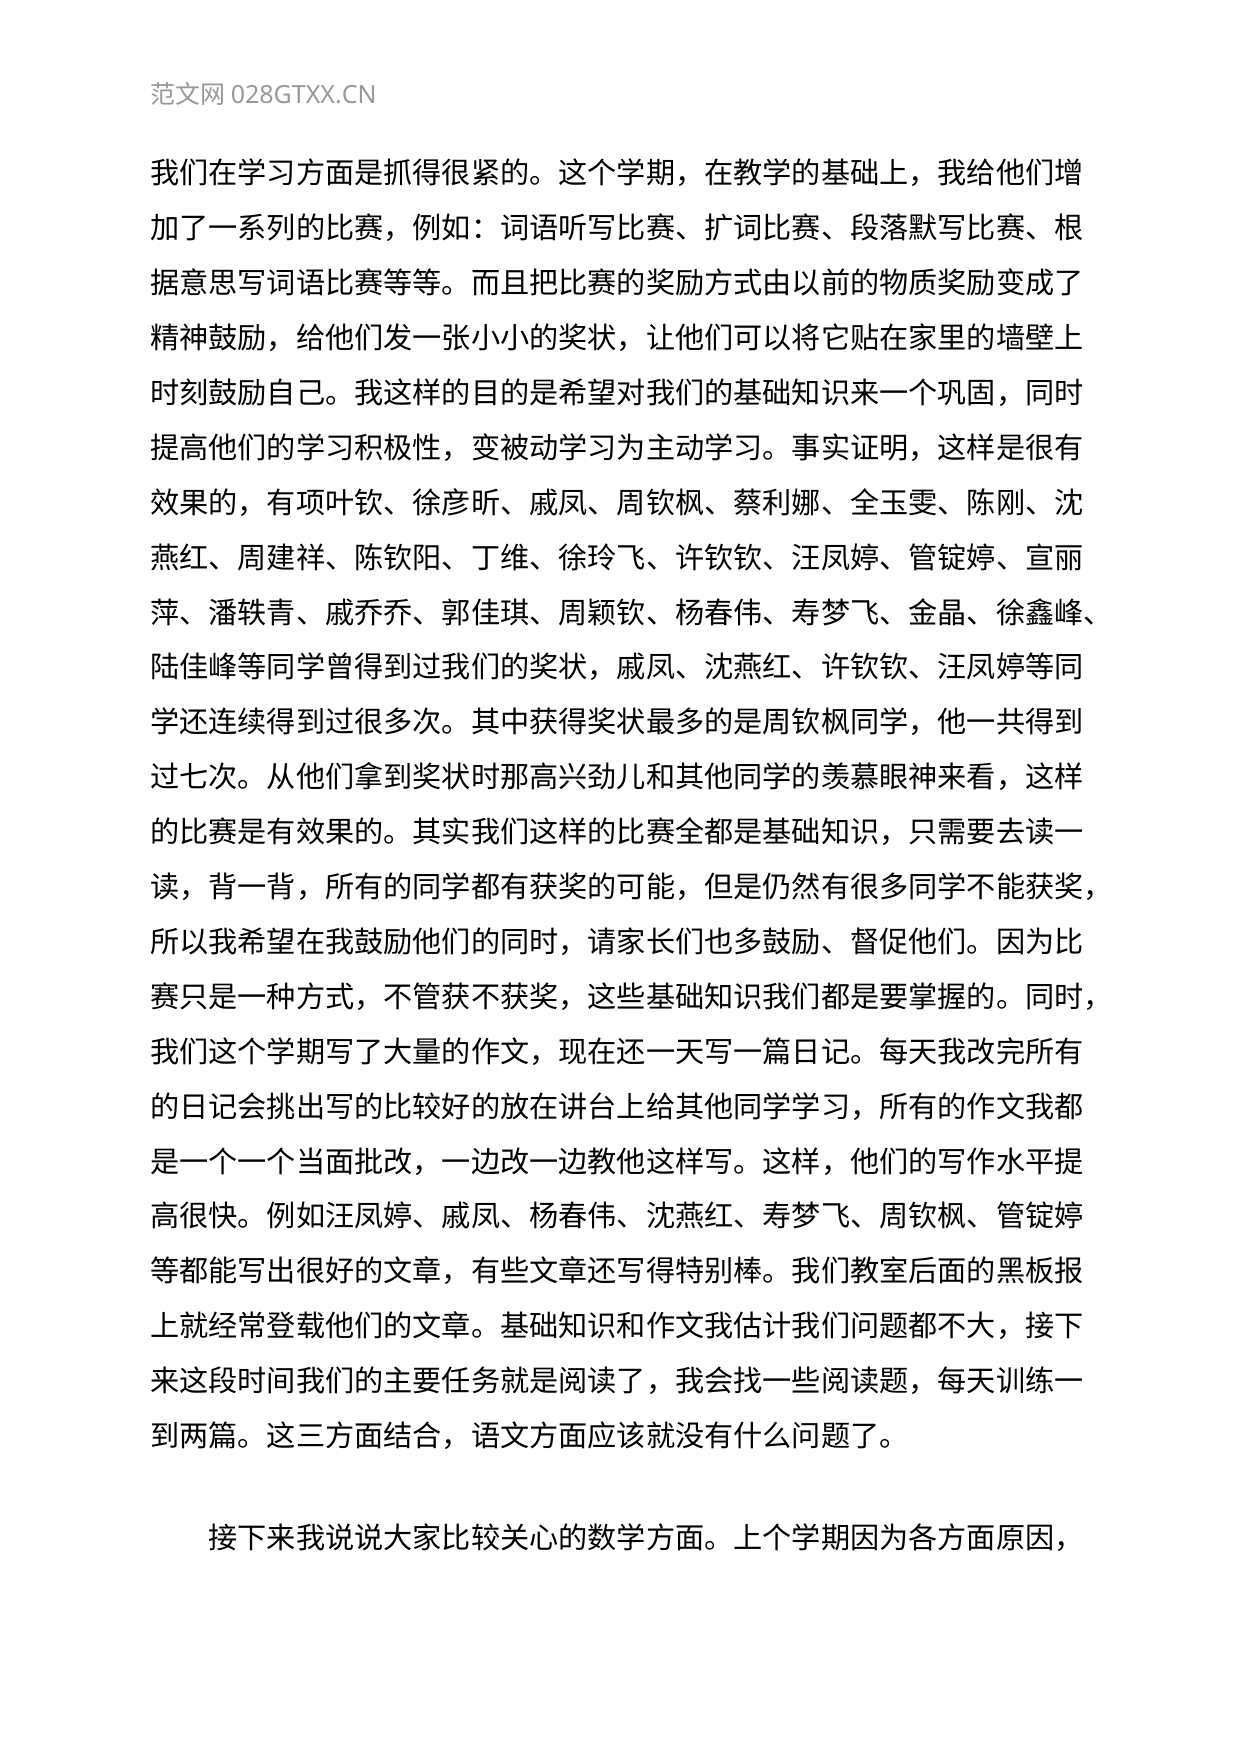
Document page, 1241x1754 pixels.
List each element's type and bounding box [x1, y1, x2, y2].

text [150, 1514, 1090, 1557]
text [150, 150, 1090, 1455]
